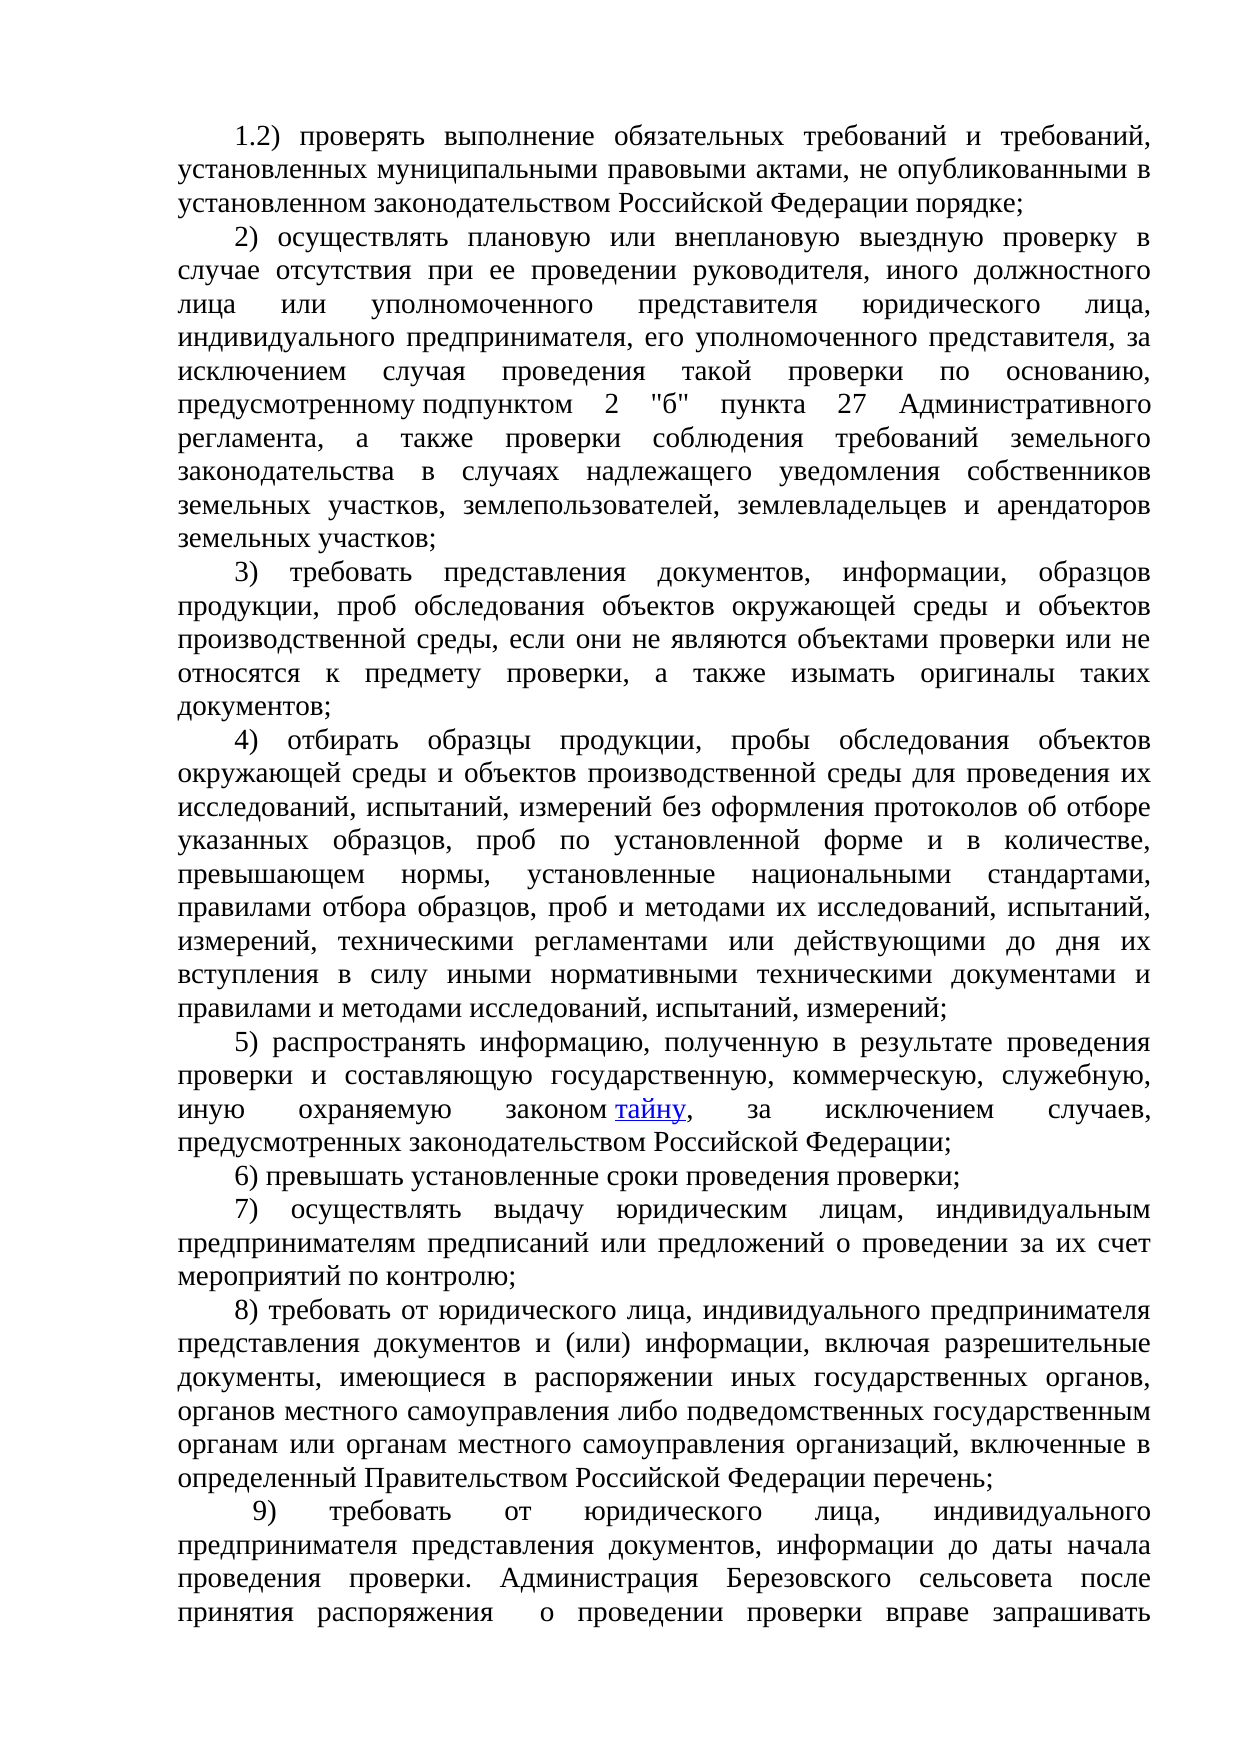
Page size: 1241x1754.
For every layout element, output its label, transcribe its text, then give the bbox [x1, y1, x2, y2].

text 4) отбирать образцы продукции, пробы обследования объектов окружающей среды и объектов производственной среды для проведения их исследований, испытаний, измерений без оформления протоколов об отборе указанных образцов, проб по установленной форме и в количестве, превышающем нормы, установленные национальными стандартами, правилами отбора образцов, проб и методами их исследований, испытаний, измерений, техническими регламентами или действующими до дня их вступления в силу иными нормативными техническими документами и правилами и методами исследований, испытаний, измерений; [177, 722, 1152, 1024]
text 3) требовать представления документов, информации, образцов продукции, проб обследования объектов окружающей среды и объектов производственной среды, если они не являются объектами проверки или не относятся к предмету проверки, а также изымать оригиналы таких документов; [177, 554, 1152, 722]
text 2) осуществлять плановую или внеплановую выездную проверку в случае отсутствия при ее проведении руководителя, иного должностного лица или уполномоченного представителя юридического лица, индивидуального предпринимателя, его уполномоченного представителя, за исключением случая проведения такой проверки по основанию, предусмотренному подпунктом 2 "б" пункта 27 Административного регламента, а также проверки соблюдения требований земельного законодательства в случаях надлежащего уведомления собственников земельных участков, землепользователей, землевладельцев и арендаторов земельных участков; [177, 219, 1152, 554]
text 1.2) проверять выполнение обязательных требований и требований, установленных муниципальными правовыми актами, не опубликованными в установленном законодательством Российской Федерации порядке; [177, 118, 1152, 219]
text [177, 1493, 1152, 1627]
text 8) требовать от юридического лица, индивидуального предпринимателя представления документов и (или) информации, включая разрешительные документы, имеющиеся в распоряжении иных государственных органов, органов местного самоуправления либо подведомственных государственным органам или органам местного самоуправления организаций, включенные в определенный Правительством Российской Федерации перечень; [177, 1292, 1152, 1493]
text 5) распространять информацию, полученную в результате проведения проверки и составляющую государственную, коммерческую, служебную, иную охраняемую законом тайну, за исключением случаев, предусмотренных законодательством Российской Федерации; [177, 1024, 1152, 1158]
text 6) превышать установленные сроки проведения проверки; [177, 1158, 1152, 1191]
text 7) осуществлять выдачу юридическим лицам, индивидуальным предпринимателям предписаний или предложений о проведении за их счет мероприятий по контролю; [177, 1191, 1152, 1292]
